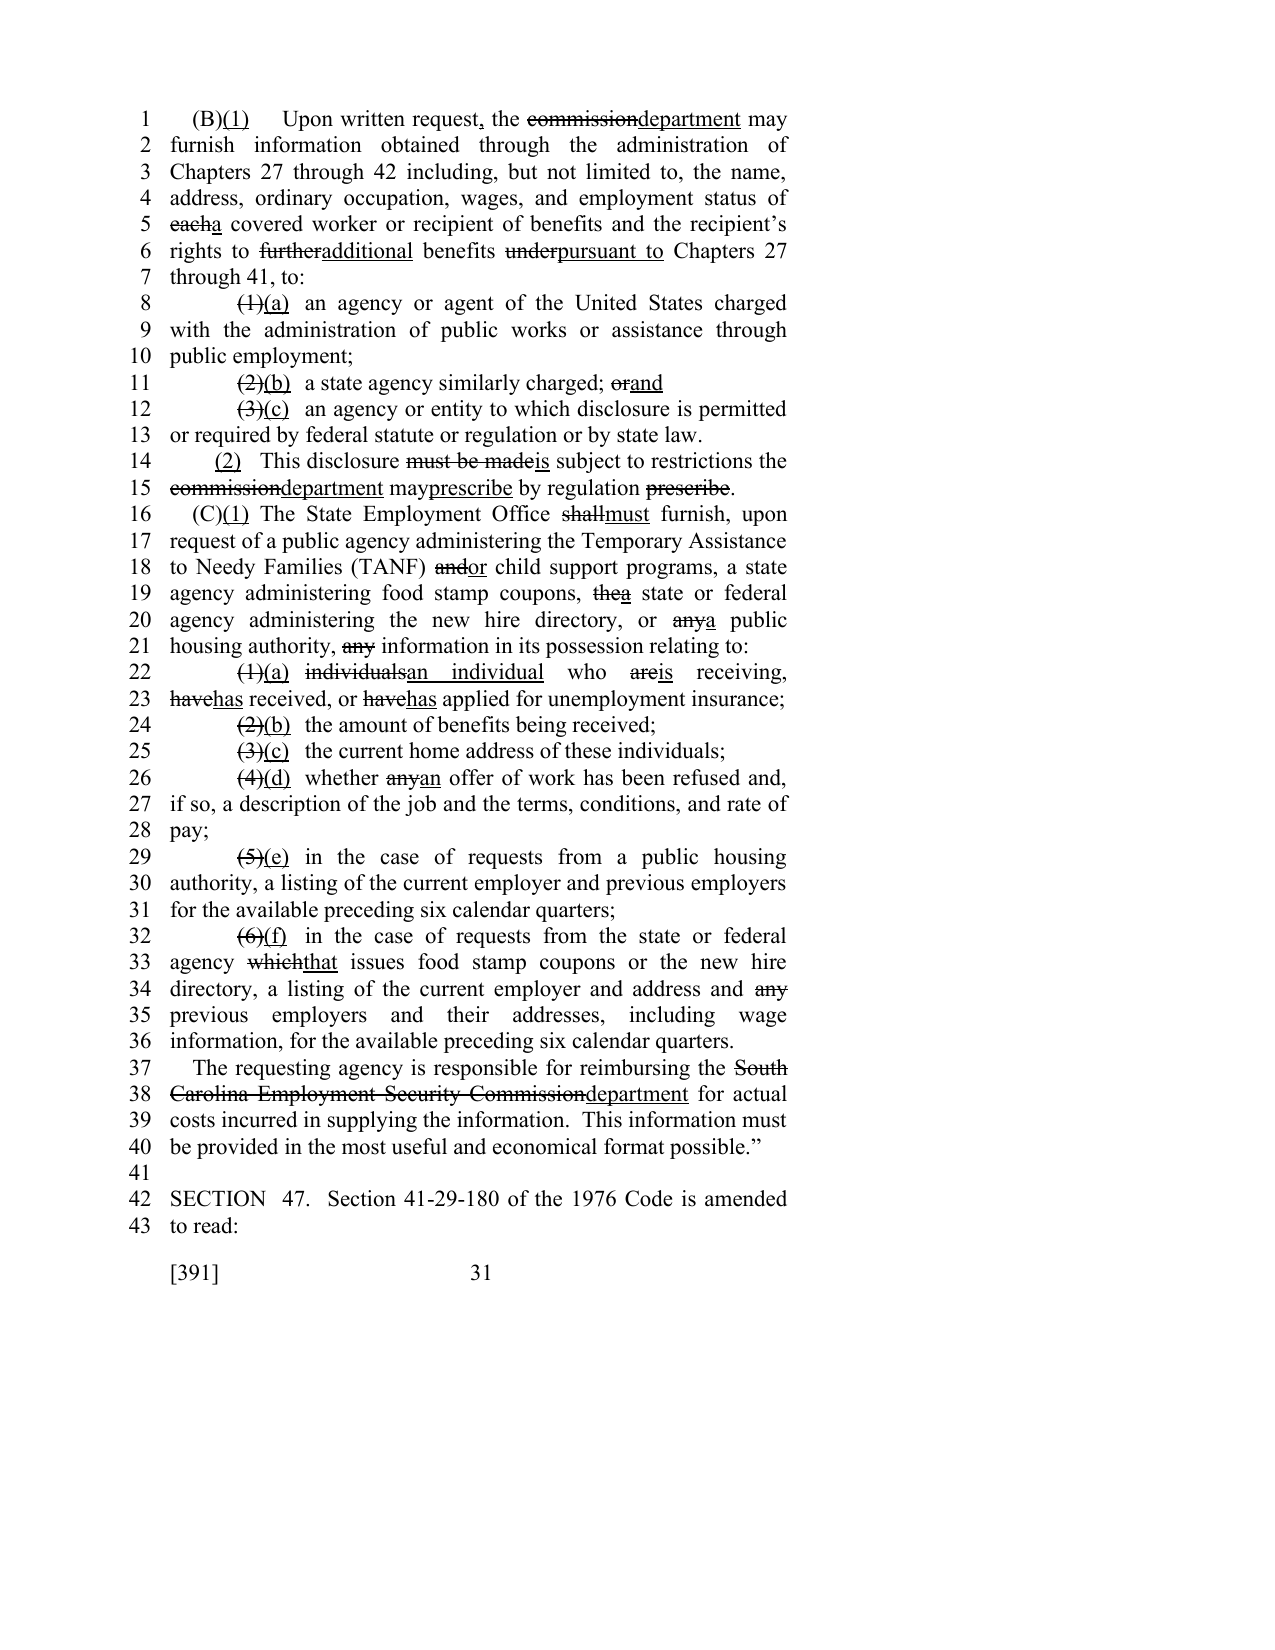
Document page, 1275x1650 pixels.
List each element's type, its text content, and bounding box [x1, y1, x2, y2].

text (3)(c) the current home address of these individuals; [169, 737, 787, 764]
text (2)(b) the amount of benefits being received; [169, 711, 787, 737]
text (B)(1) Upon written request, the commissiondepartment may furnish information obtained through the administration of Chapters 27 through 42 including, but not limited to, the name, address, ordinary occupation, wages, and employment status of eacha covered worker or recipient of benefits and the recipient’s rights to furtheradditional benefits underpursuant to Chapters 27 through 41, to: [169, 105, 787, 289]
text (3)(c) an agency or entity to which disclosure is permitted or required by federal statute or regulation or by state law. [169, 395, 787, 448]
text (2)(b) a state agency similarly charged; orand [169, 368, 787, 395]
text (4)(d) whether anyan offer of work has been refused and, if so, a description of the job and the terms, conditions, and rate of pay; [169, 764, 787, 843]
text The requesting agency is responsible for reimbursing the South Carolina Employment Security Commissiondepartment for actual costs incurred in supplying the information. This information must be provided in the most useful and economical format possible.” [169, 1054, 787, 1159]
text (C)(1) The State Employment Office shallmust furnish, upon request of a public agency administering the Temporary Assistance to Needy Families (TANF) andor child support programs, a state agency administering food stamp coupons, thea state or federal agency administering the new hire directory, or anya public housing authority, any information in its possession relating to: [169, 500, 787, 658]
text SECTION 47. Section 41-29-180 of the 1976 Code is amended to read: [169, 1186, 787, 1238]
text (1)(a) individualsan individual who areis receiving, havehas received, or havehas applied for unemployment insurance; [169, 658, 787, 711]
text (2) This disclosure must be madeis subject to restrictions the commissiondepartment mayprescribe by regulation prescribe. [169, 448, 787, 500]
text (6)(f) in the case of requests from the state or federal agency whichthat issues food stamp coupons or the new hire directory, a listing of the current employer and address and any previous employers and their addresses, including wage information, for the available preceding six calendar quarters. [169, 922, 787, 1054]
text (5)(e) in the case of requests from a public housing authority, a listing of the current employer and previous employers for the available preceding six calendar quarters; [169, 843, 787, 922]
text (1)(a) an agency or agent of the United States charged with the administration of public works or assistance through public employment; [169, 289, 787, 368]
